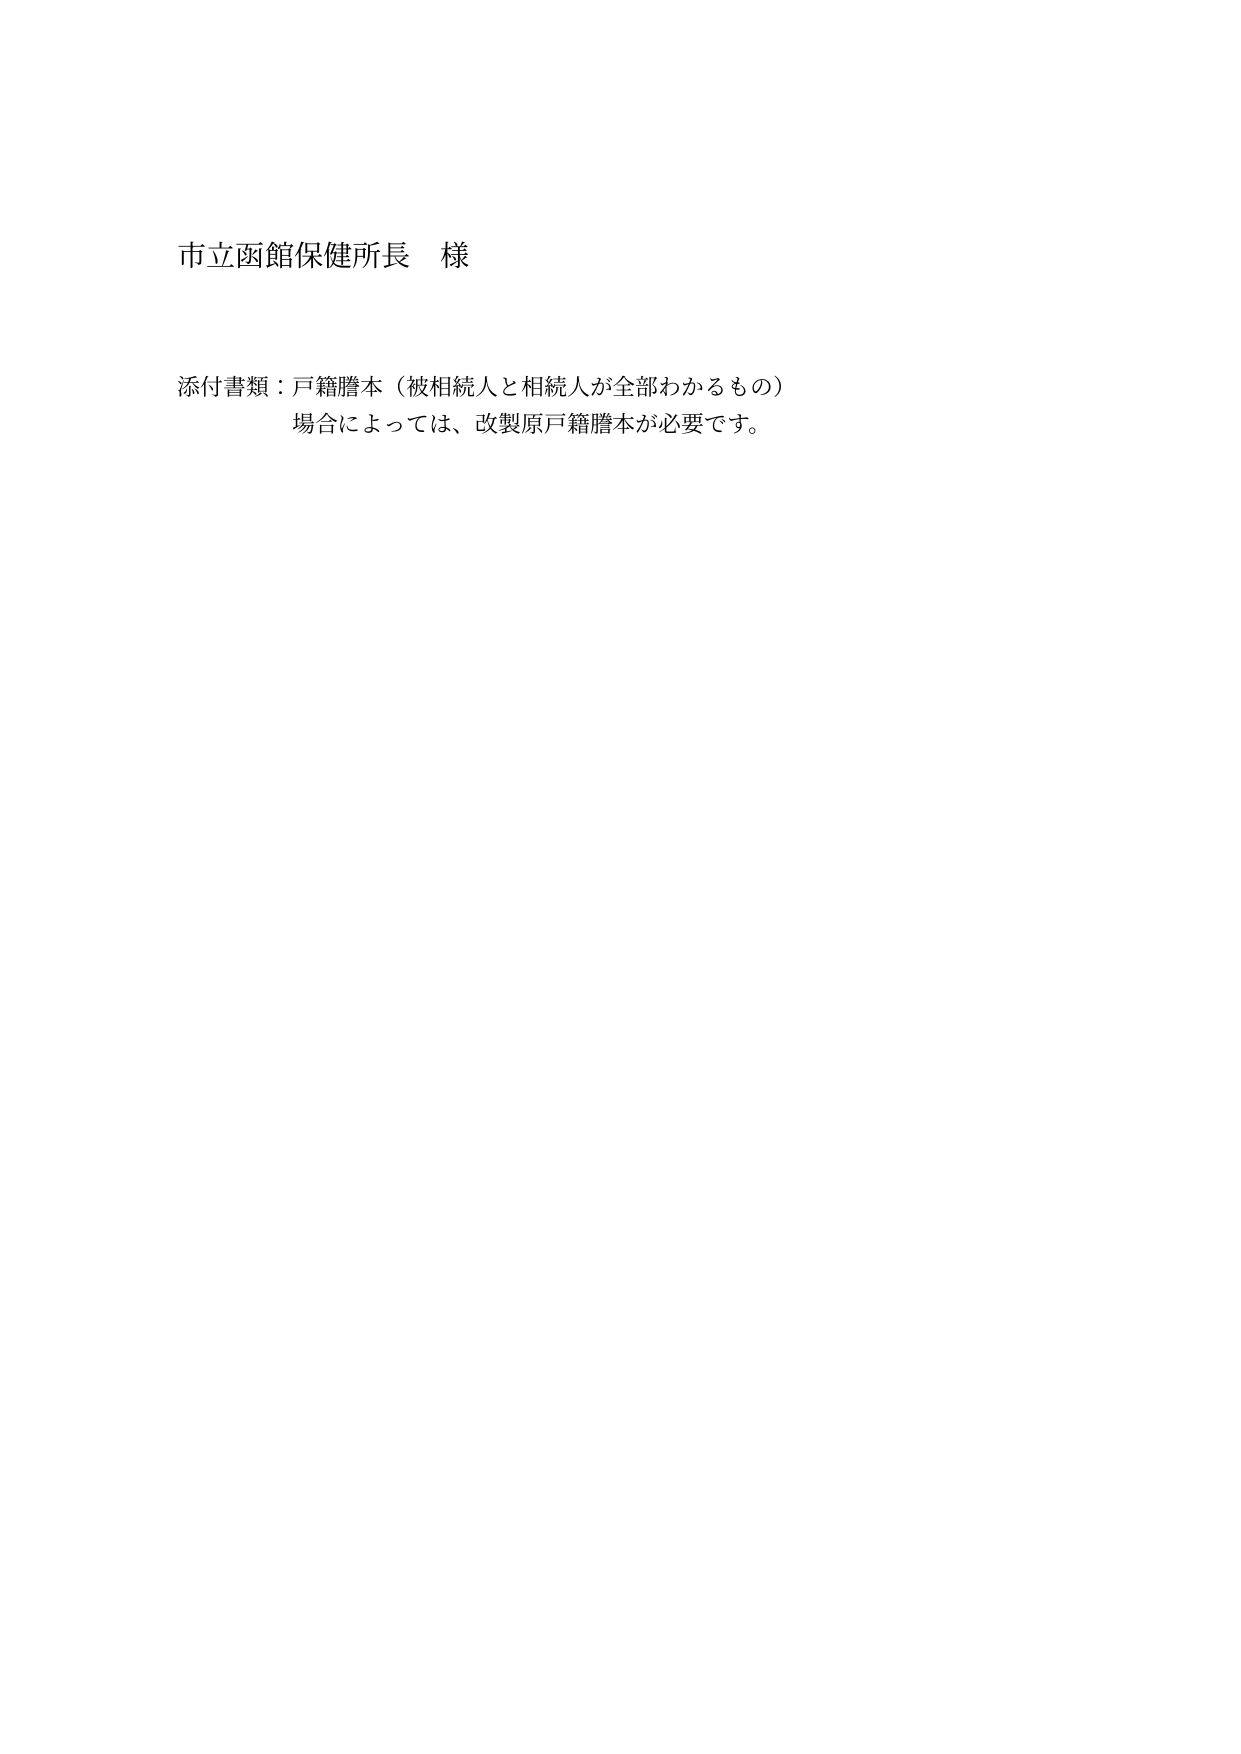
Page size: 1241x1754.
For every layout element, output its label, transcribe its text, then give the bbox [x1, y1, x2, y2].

text 市立函館保健所長 様 [177, 217, 1063, 292]
text 場合によっては、改製原戸籍謄本が必要です。 [177, 404, 1063, 442]
text 添付書類：戸籍謄本（被相続人と相続人が全部わかるもの） [177, 367, 1063, 404]
